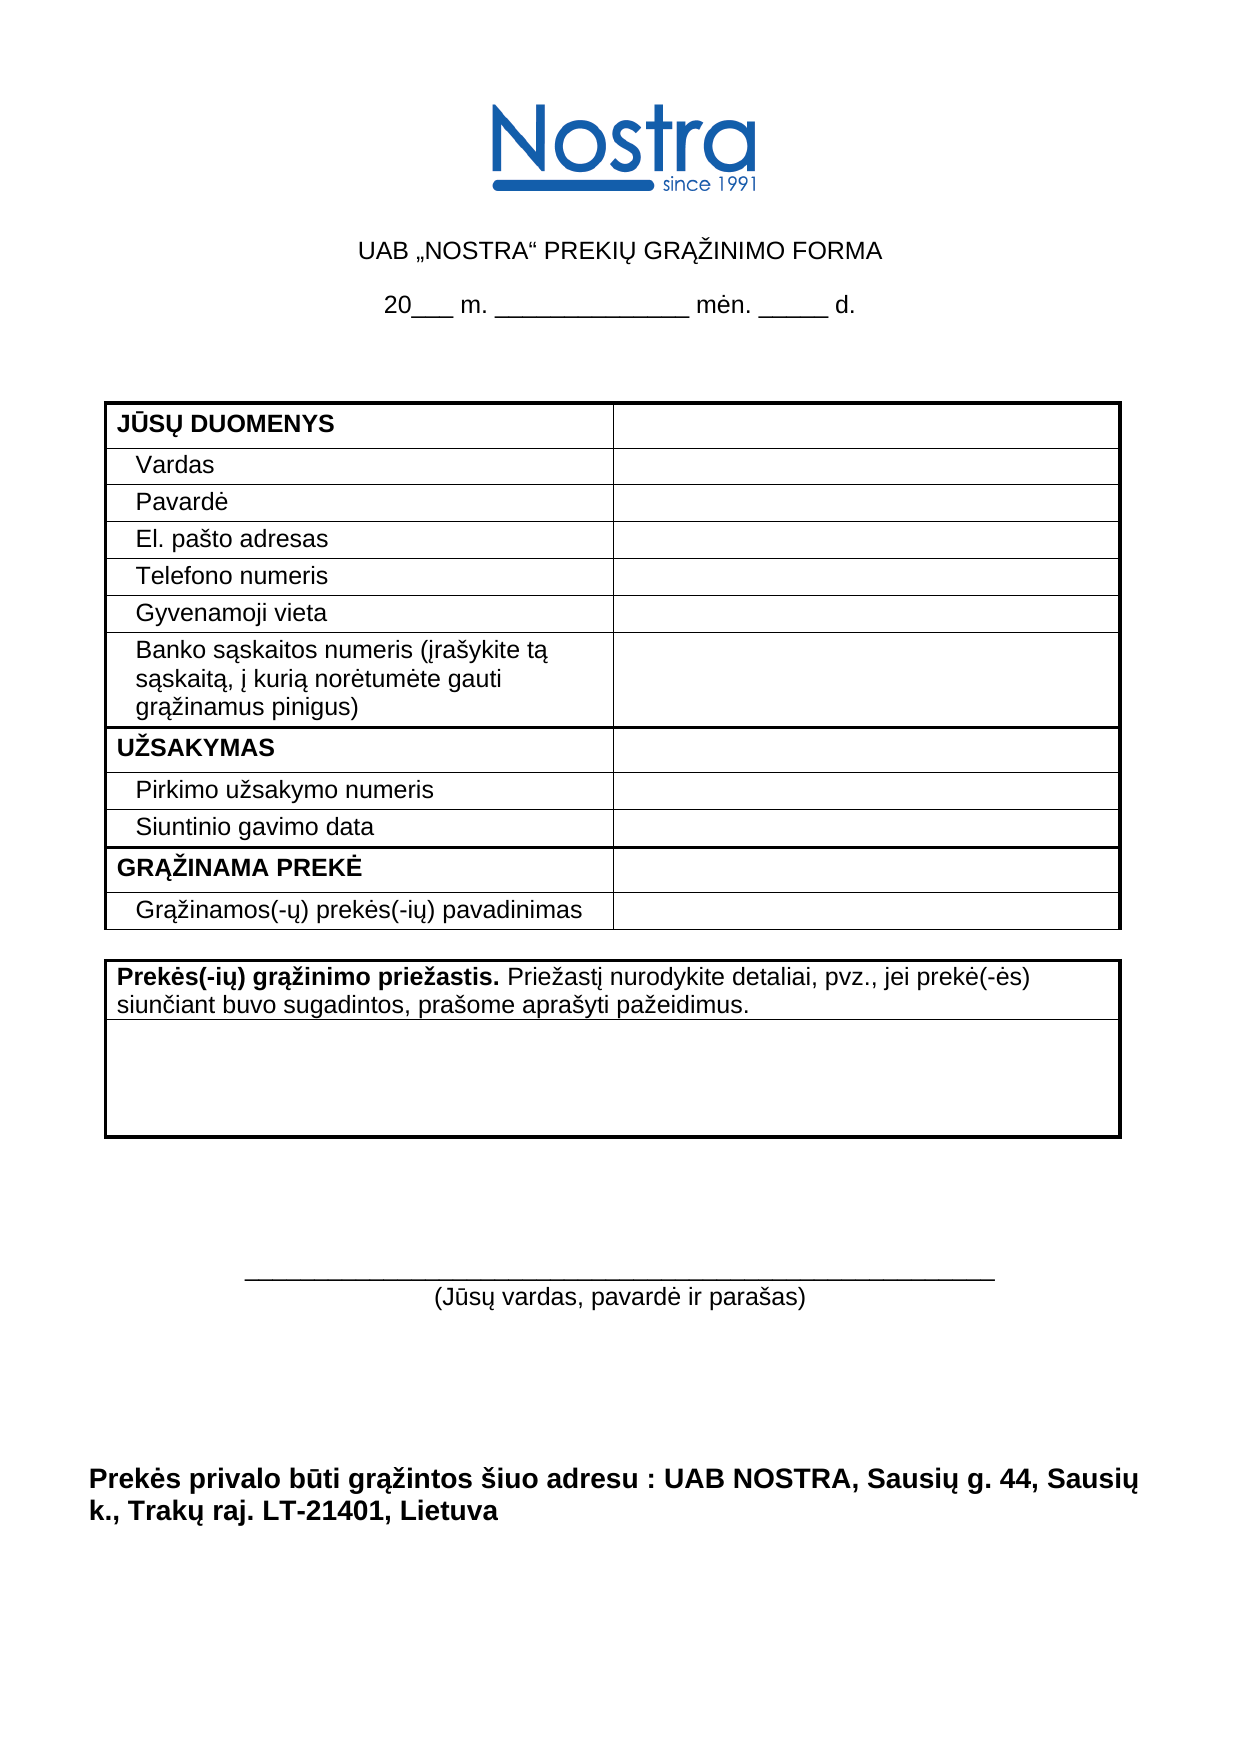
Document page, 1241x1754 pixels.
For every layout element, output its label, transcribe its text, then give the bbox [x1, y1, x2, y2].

text Prekės privalo būti grąžintos šiuo adresu : UAB NOSTRA, Sausių g. 44, Sausių k., Trakų raj. LT-21401, Lietuva [506, 1462, 1152, 1527]
text 20___ m. ______________ mėn. _____ d. [89, 290, 1152, 319]
table_cell Gyvenamoji vieta [107, 596, 613, 632]
text UAB „NOSTRA“ PREKIŲ GRĄŽINIMO FORMA [89, 236, 1152, 265]
table_cell [614, 773, 1118, 809]
table_cell Telefono numeris [107, 559, 613, 595]
table_cell Pavardė [107, 485, 613, 521]
table_cell Grąžinamos(-ų) prekės(-ių) pavadinimas [107, 893, 613, 929]
table_cell UŽSAKYMAS [107, 729, 613, 772]
table_cell [614, 633, 1118, 726]
table_cell [614, 522, 1118, 558]
table_cell [614, 449, 1118, 484]
table_cell [614, 893, 1118, 929]
table_cell [614, 849, 1118, 892]
text (Jūsų vardas, pavardė ir parašas) [89, 1282, 1152, 1311]
picture [476, 87, 772, 208]
table_header Prekės(-ių) grąžinimo priežastis. Priežastį nurodykite detaliai, pvz., jei prekė(-ės) siunčiant buvo sugadintos, prašome aprašyti pažeidimus. [107, 962, 1118, 1019]
table_header [614, 405, 1118, 447]
table_cell Banko sąskaitos numeris (įrašykite tą sąskaitą, į kurią norėtumėte gauti grąžinamus pinigus) [107, 633, 613, 726]
table_header JŪSŲ DUOMENYS [107, 405, 613, 447]
table_cell [107, 1020, 1118, 1135]
table_cell [614, 729, 1118, 772]
table_cell [614, 485, 1118, 521]
table_cell [614, 596, 1118, 632]
table_cell [614, 810, 1118, 846]
table_cell Pirkimo užsakymo numeris [107, 773, 613, 809]
table_cell [614, 559, 1118, 595]
text ______________________________________________________ [89, 1253, 1152, 1282]
table_cell El. pašto adresas [107, 522, 613, 558]
table_cell Siuntinio gavimo data [107, 810, 613, 846]
table_cell GRĄŽINAMA PREKĖ [107, 849, 613, 892]
table_cell Vardas [107, 449, 613, 484]
